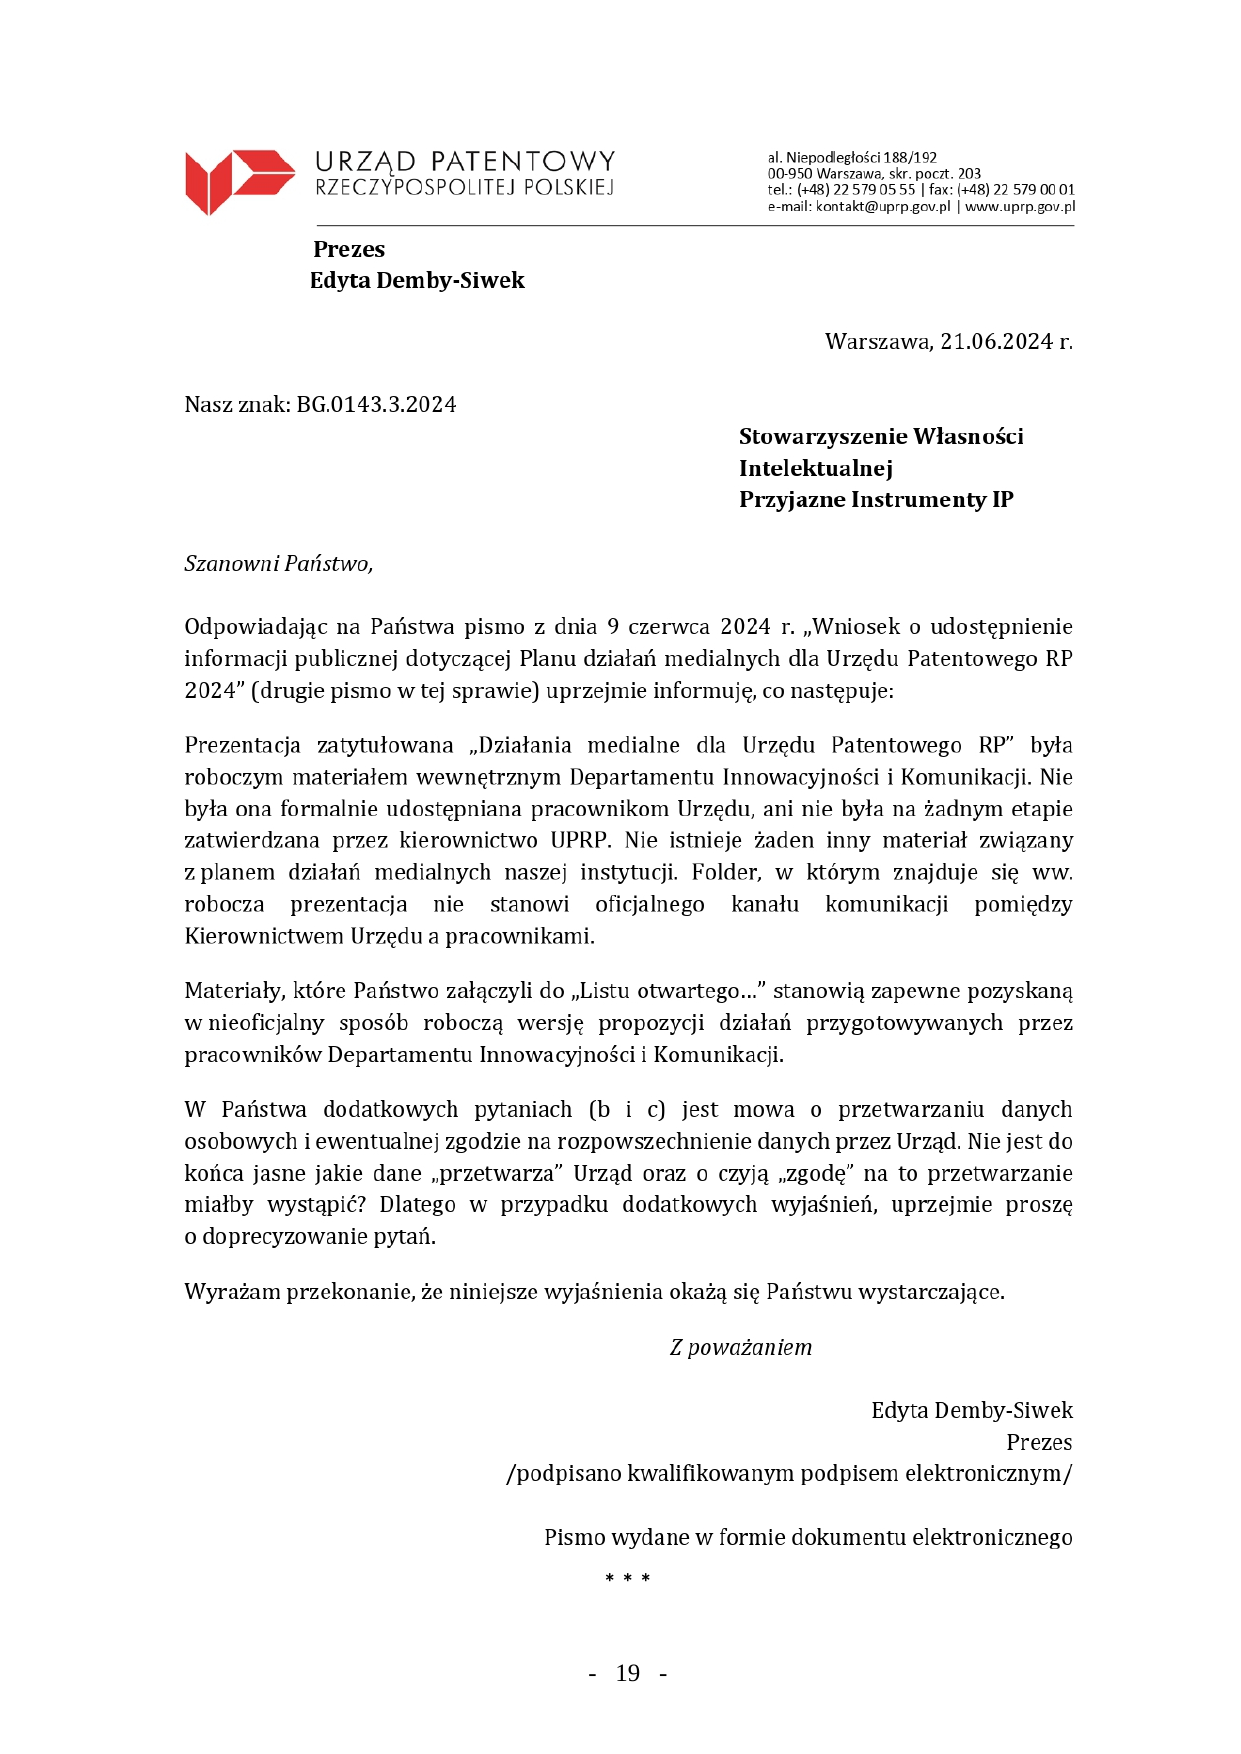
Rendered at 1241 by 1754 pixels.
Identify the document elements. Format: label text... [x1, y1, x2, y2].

list * * * [162, 1567, 1093, 1598]
picture [169, 147, 1086, 1568]
